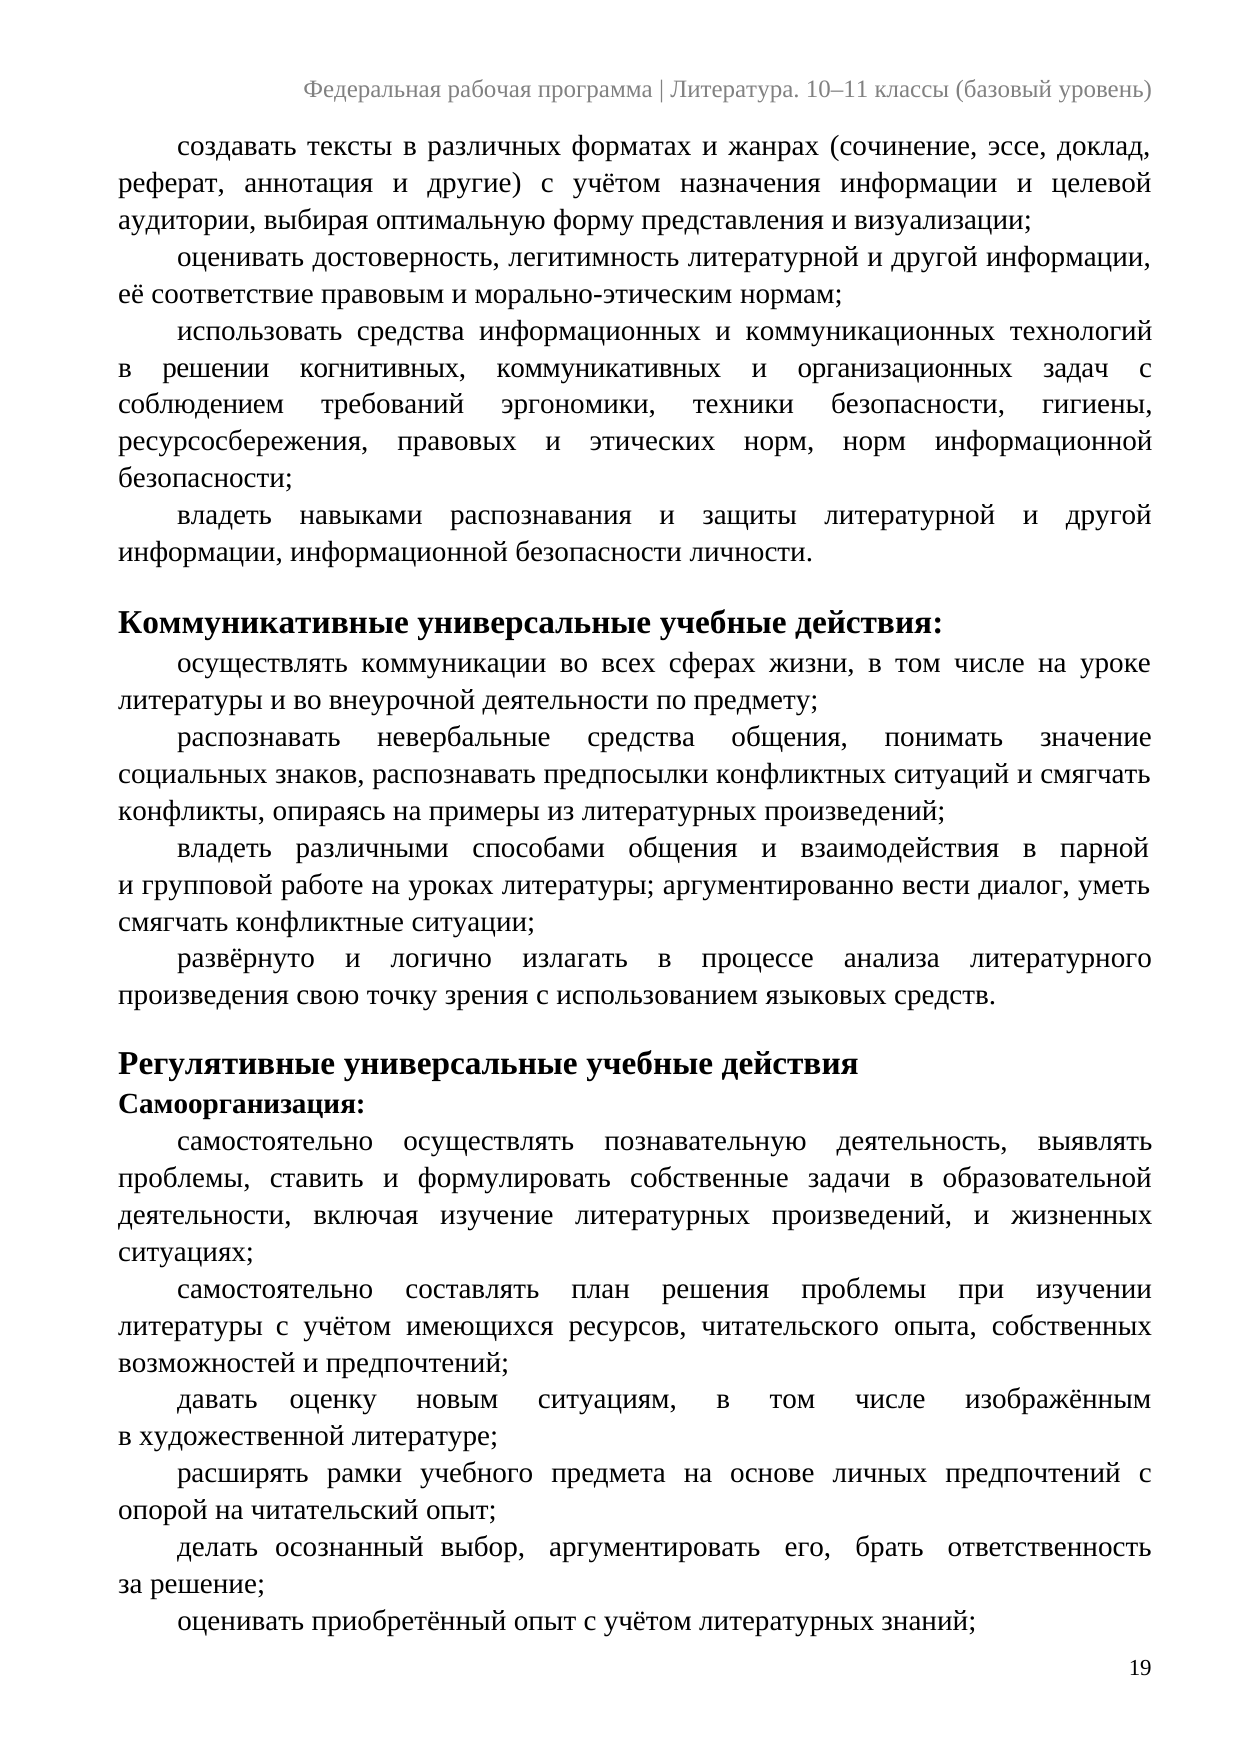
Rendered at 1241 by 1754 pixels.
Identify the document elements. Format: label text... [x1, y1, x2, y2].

text распознавать невербальные средства общения, понимать значение социальных знаков, распознавать предпосылки конфликтных ситуаций и смягчать конфликты, опираясь на примеры из литературных произведений; [118, 719, 1152, 827]
text делать осознанный выбор, аргументировать его, брать ответственность за решение; [118, 1529, 1152, 1599]
text создавать тексты в различных форматах и жанрах (сочинение, эссе, доклад, реферат, аннотация и другие) с учётом назначения информации и целевой аудитории, выбирая оптимальную форму представления и визуализации; [118, 128, 1152, 236]
text расширять рамки учебного предмета на основе личных предпочтений с опорой на читательский опыт; [118, 1455, 1152, 1526]
text давать оценку новым ситуациям, в том числе изображённым в художественной литературе; [118, 1382, 1152, 1452]
text осуществлять коммуникации во всех сферах жизни, в том числе на уроке литературы и во внеурочной деятельности по предмету; [118, 646, 1152, 716]
text Самоорганизация: [118, 1086, 1163, 1120]
text Коммуникативные универсальные учебные действия: [118, 603, 1163, 641]
text владеть навыками распознавания и защиты литературной и другой информации, информационной безопасности личности. [118, 497, 1152, 568]
text самостоятельно осуществлять познавательную деятельность, выявлять проблемы, ставить и формулировать собственные задачи в образовательной деятельности, включая изучение литературных произведений, и жизненных ситуациях; [118, 1123, 1152, 1268]
text оценивать достоверность, легитимность литературной и другой информации, её соответствие правовым и морально-этическим нормам; [118, 239, 1152, 309]
text самостоятельно составлять план решения проблемы при изучении литературы с учётом имеющихся ресурсов, читательского опыта, собственных возможностей и предпочтений; [118, 1271, 1152, 1378]
text развёрнуто и логично излагать в процессе анализа литературного произведения свою точку зрения с использованием языковых средств. [118, 941, 1152, 1011]
text оценивать приобретённый опыт с учётом литературных знаний; [177, 1603, 1163, 1636]
text владеть различными способами общения и взаимодействия в парной и групповой работе на уроках литературы; аргументированно вести диалог, уметь смягчать конфликтные ситуации; [118, 830, 1152, 937]
text использовать средства информационных и коммуникационных технологий в решении когнитивных, коммуникативных и организационных задач с соблюдением требований эргономики, техники безопасности, гигиены, ресурсосбережения, правовых и этических норм, норм информационной безопасности; [118, 313, 1152, 494]
text Регулятивные универсальные учебные действия [118, 1043, 1163, 1082]
